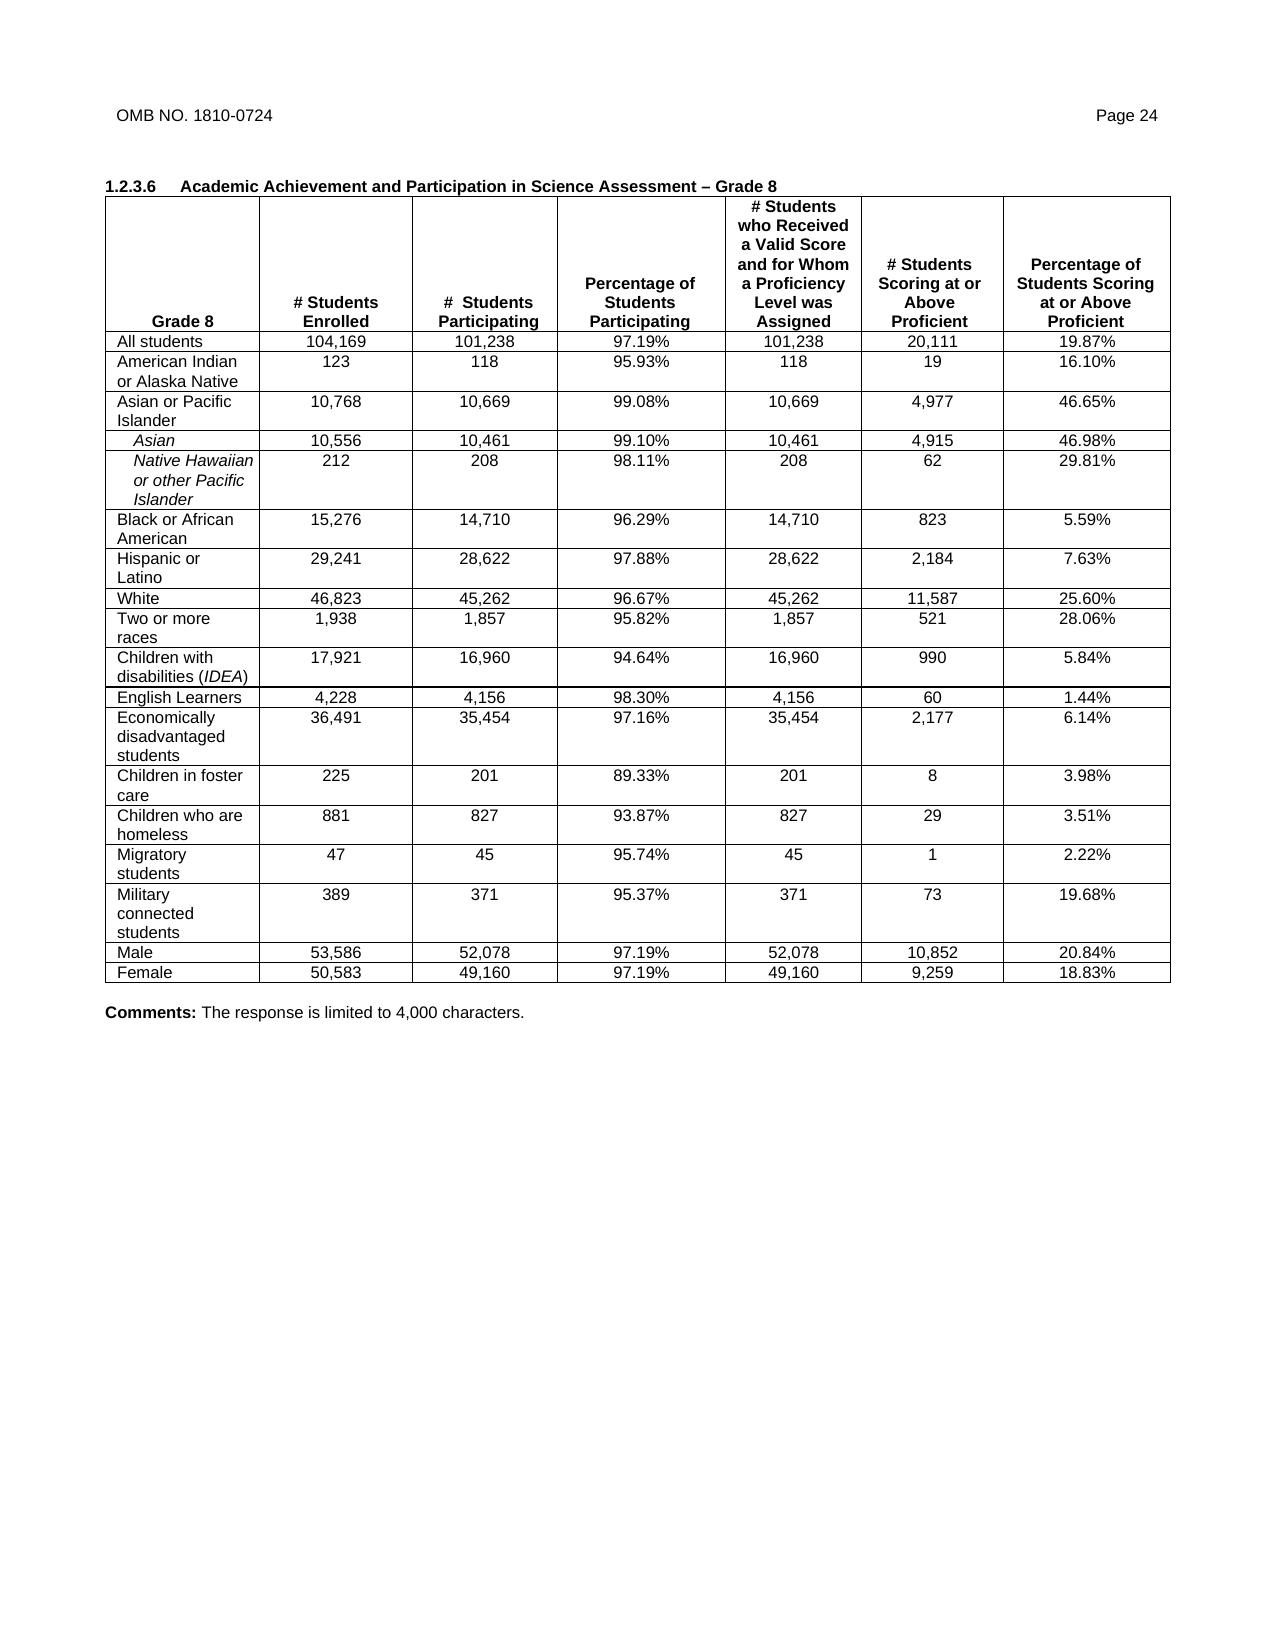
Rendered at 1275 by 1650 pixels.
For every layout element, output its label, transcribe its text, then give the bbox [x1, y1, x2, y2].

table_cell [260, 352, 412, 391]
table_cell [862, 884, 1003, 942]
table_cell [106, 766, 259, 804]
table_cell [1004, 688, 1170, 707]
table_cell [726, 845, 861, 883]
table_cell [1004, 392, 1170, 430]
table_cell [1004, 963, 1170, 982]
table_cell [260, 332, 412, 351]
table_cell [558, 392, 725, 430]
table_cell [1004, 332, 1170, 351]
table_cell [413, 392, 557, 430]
text Comments: The response is limited to 4,000 characters. [105, 1002, 1170, 1022]
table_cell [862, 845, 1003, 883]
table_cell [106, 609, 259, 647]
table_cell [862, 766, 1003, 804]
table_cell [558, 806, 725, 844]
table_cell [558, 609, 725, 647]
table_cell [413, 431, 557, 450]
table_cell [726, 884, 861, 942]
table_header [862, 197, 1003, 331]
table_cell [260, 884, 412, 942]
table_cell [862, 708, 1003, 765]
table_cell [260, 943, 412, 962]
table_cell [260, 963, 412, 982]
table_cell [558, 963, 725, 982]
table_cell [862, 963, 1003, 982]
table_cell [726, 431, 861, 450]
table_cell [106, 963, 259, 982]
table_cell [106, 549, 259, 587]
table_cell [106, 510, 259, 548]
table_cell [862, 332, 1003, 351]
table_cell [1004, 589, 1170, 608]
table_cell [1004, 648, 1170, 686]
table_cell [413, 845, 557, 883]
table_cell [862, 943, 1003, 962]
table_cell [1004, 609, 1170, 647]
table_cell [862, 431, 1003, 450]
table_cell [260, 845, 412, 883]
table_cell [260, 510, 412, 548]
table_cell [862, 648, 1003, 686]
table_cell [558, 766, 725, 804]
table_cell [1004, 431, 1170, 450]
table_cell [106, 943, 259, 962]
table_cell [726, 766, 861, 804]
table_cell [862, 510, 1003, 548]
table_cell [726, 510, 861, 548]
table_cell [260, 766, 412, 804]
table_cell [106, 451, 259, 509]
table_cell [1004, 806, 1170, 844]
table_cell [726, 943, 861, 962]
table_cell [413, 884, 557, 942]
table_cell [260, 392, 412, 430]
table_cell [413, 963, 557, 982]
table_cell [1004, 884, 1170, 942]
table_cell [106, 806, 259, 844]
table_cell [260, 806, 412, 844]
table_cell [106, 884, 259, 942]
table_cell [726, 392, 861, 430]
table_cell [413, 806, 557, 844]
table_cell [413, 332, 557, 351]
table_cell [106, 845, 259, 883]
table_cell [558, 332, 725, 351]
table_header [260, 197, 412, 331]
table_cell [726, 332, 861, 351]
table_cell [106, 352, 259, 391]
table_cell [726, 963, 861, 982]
subtitle Academic Achievement and Participation in Science Assessment – Grade 8 [105, 171, 1170, 196]
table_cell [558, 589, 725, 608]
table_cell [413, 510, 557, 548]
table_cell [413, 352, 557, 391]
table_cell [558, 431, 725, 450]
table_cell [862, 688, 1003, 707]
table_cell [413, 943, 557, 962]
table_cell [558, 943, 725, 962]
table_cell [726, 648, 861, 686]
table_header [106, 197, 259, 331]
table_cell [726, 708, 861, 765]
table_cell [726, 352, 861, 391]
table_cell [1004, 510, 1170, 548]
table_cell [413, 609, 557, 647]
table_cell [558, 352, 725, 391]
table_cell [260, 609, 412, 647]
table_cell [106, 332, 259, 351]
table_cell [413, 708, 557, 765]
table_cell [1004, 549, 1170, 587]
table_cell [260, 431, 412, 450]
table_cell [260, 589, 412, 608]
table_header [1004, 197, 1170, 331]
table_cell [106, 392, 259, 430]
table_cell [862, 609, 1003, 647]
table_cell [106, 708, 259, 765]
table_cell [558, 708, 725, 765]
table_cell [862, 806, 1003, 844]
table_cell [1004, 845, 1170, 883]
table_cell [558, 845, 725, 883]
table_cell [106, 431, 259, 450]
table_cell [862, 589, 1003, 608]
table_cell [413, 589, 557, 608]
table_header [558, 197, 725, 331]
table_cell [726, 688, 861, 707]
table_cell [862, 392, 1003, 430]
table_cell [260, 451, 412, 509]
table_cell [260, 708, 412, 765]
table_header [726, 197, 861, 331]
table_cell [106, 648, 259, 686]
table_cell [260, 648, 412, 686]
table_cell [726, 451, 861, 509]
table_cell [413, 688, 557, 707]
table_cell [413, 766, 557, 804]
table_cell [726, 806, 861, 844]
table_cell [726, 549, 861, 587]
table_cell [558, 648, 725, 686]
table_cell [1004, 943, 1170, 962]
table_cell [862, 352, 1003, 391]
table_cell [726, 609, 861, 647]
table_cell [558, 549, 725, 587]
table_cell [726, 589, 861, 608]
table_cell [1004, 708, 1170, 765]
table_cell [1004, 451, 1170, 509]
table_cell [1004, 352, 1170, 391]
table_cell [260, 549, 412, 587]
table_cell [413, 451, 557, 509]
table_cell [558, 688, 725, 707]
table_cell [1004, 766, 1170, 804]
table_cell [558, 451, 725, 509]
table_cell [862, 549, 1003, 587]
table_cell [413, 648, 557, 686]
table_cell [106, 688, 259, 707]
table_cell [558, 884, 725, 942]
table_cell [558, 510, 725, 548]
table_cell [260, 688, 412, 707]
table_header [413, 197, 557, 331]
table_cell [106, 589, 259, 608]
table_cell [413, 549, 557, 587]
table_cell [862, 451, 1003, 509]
